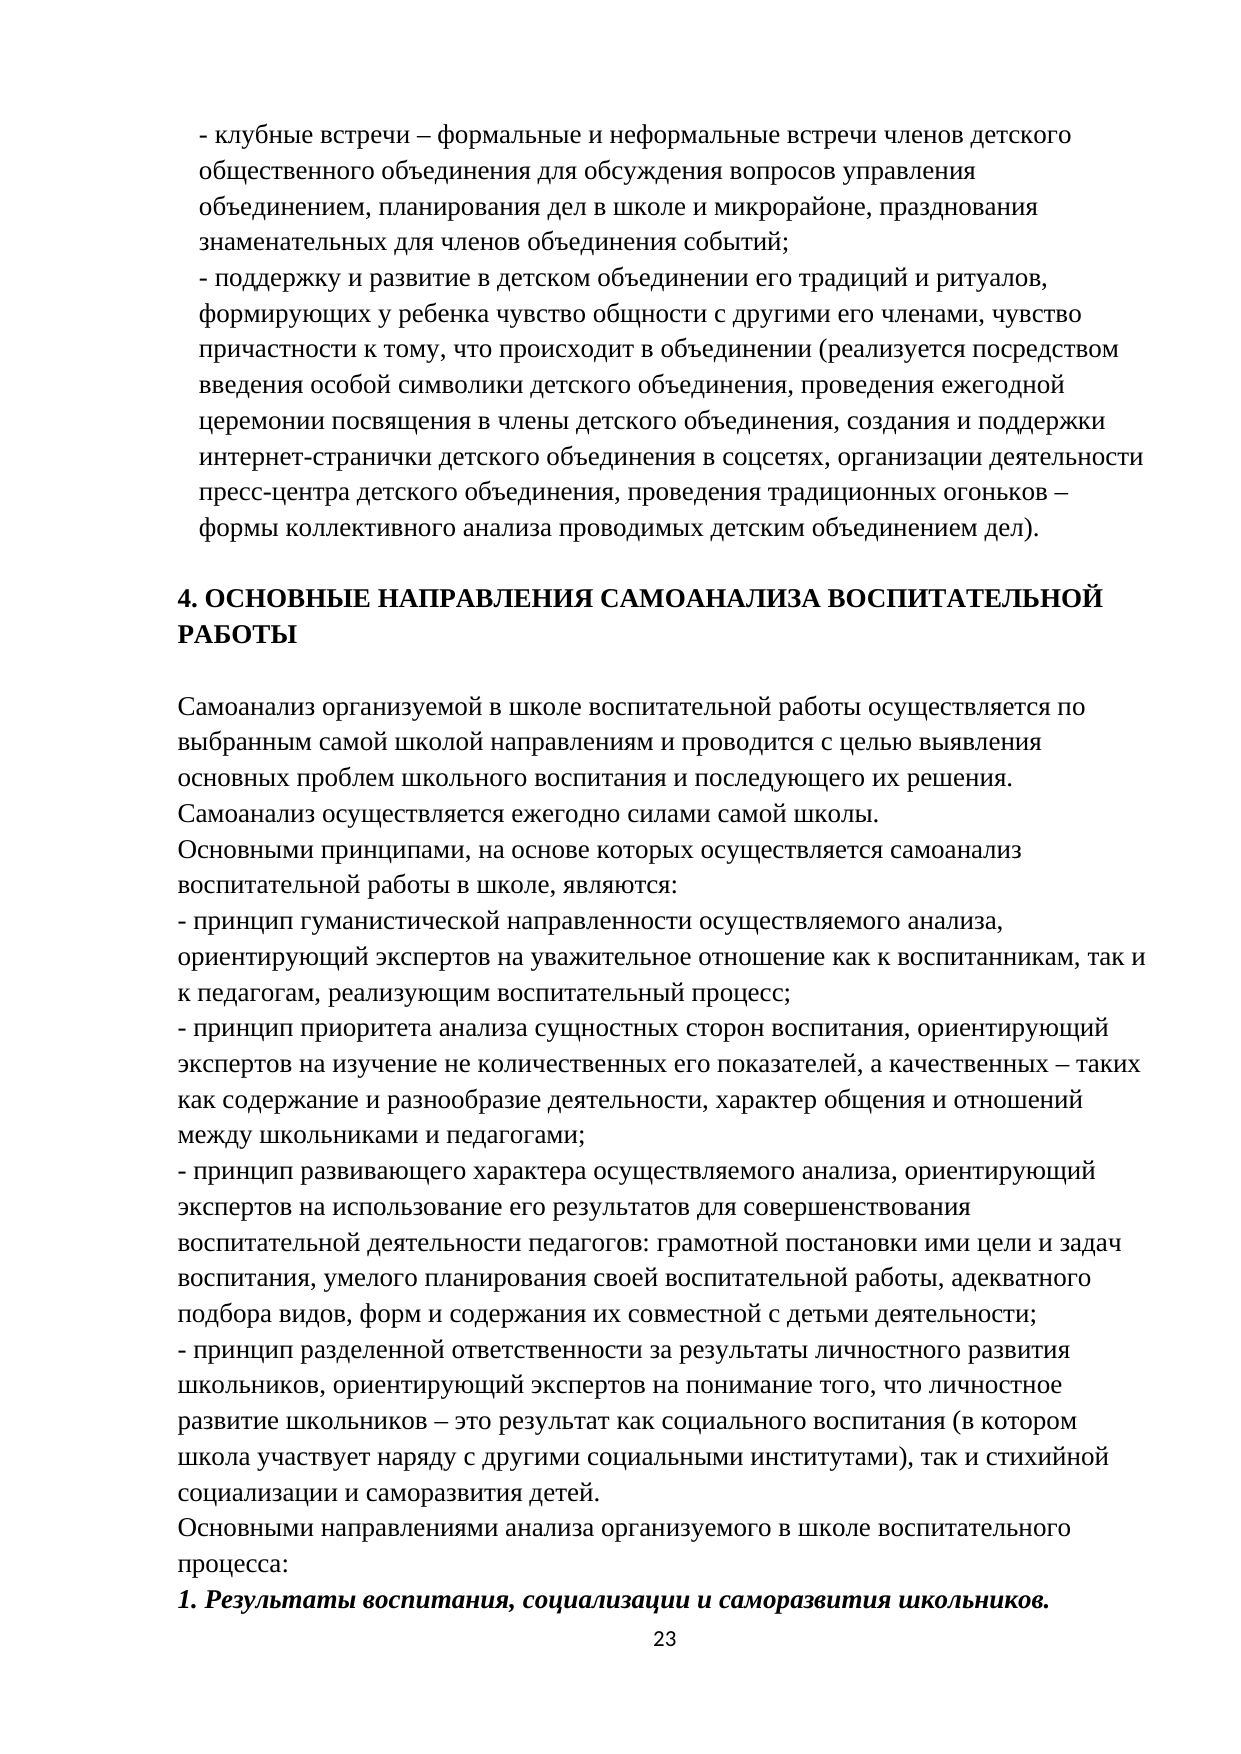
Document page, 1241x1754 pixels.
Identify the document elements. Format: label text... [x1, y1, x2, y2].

text пресс-центра детского объединения, проведения традиционных огоньков – формы коллективного анализа проводимых детским объединением дел). [199, 475, 1152, 542]
text Основными направлениями анализа организуемого в школе воспитательного процесса: [177, 1512, 1152, 1578]
text Основными принципами, на основе которых осуществляется самоанализ воспитательной работы в школе, являются: [177, 833, 1152, 899]
text причастности к тому, что происходит в объединении (реализуется посредством введения особой символики детского объединения, проведения ежегодной церемонии посвящения в члены детского объединения, создания и поддержки интернет-странички детского объединения в соцсетях, организации деятельности [199, 332, 1152, 471]
text - принцип разделенной ответственности за результаты личностного развития школьников, ориентирующий экспертов на понимание того, что личностное развитие школьников – это результат как социального воспитания (в котором школа участвует наряду с другими социальными институтами), так и стихийной социализации и саморазвития детей. [177, 1333, 1152, 1507]
text - принцип гуманистической направленности осуществляемого анализа, ориентирующий экспертов на уважительное отношение как к воспитанникам, так и к педагогам, реализующим воспитательный процесс; [177, 904, 1152, 1007]
text - принцип развивающего характера осуществляемого анализа, ориентирующий экспертов на использование его результатов для совершенствования воспитательной деятельности педагогов: грамотной постановки ими цели и задач воспитания, умелого планирования своей воспитательной работы, адекватного подбора видов, форм и содержания их совместной с детьми деятельности; [177, 1154, 1152, 1328]
text 4. ОСНОВНЫЕ НАПРАВЛЕНИЯ САМОАНАЛИЗА ВОСПИТАТЕЛЬНОЙ РАБОТЫ [177, 583, 1152, 649]
text Самоанализ организуемой в школе воспитательной работы осуществляется по выбранным самой школой направлениям и проводится с целью выявления основных проблем школьного воспитания и последующего их решения. [177, 690, 1152, 792]
text Самоанализ осуществляется ежегодно силами самой школы. [177, 797, 1152, 828]
text общественного объединения для обсуждения вопросов управления объединением, планирования дел в школе и микрорайоне, празднования знаменательных для членов объединения событий; [199, 154, 1152, 256]
text 1. Результаты воспитания, социализации и саморазвития школьников. [177, 1583, 1152, 1614]
text - поддержку и развитие в детском объединении его традиций и ритуалов, [199, 261, 1152, 292]
text - клубные встречи – формальные и неформальные встречи членов детского [199, 118, 1152, 149]
text формирующих у ребенка чувство общности с другими его членами, чувство [199, 297, 1152, 328]
text - принцип приоритета анализа сущностных сторон воспитания, ориентирующий экспертов на изучение не количественных его показателей, а качественных – таких как содержание и разнообразие деятельности, характер общения и отношений между школьниками и педагогами; [177, 1011, 1152, 1150]
